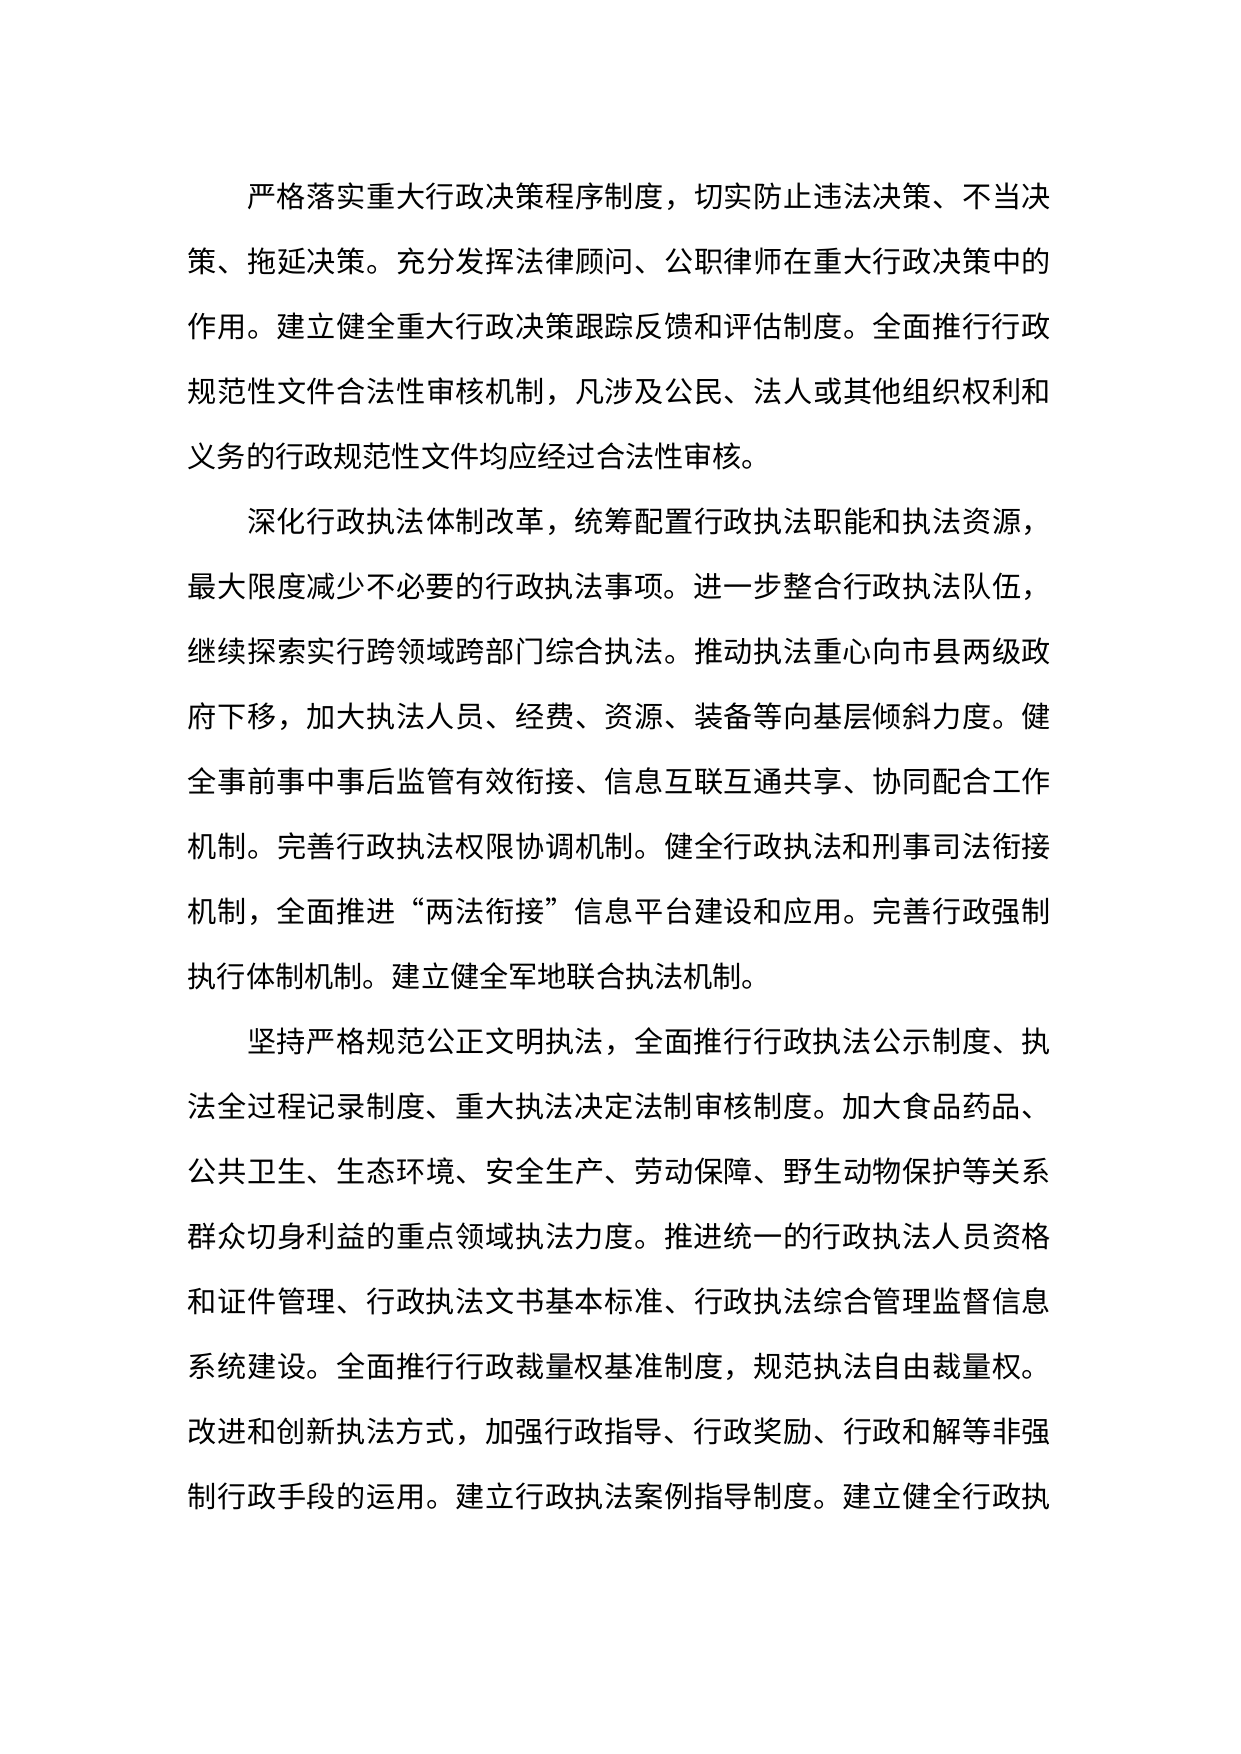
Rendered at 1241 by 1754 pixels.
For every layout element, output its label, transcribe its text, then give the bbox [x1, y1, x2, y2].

text 深化行政执法体制改革，统筹配置行政执法职能和执法资源，最大限度减少不必要的行政执法事项。进一步整合行政执法队伍，继续探索实行跨领域跨部门综合执法。推动执法重心向市县两级政府下移，加大执法人员、经费、资源、装备等向基层倾斜力度。健全事前事中事后监管有效衔接、信息互联互通共享、协同配合工作机制。完善行政执法权限协调机制。健全行政执法和刑事司法衔接机制，全面推进“两法衔接”信息平台建设和应用。完善行政强制执行体制机制。建立健全军地联合执法机制。 [187, 487, 1053, 1007]
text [187, 1007, 1053, 1527]
text 严格落实重大行政决策程序制度，切实防止违法决策、不当决策、拖延决策。充分发挥法律顾问、公职律师在重大行政决策中的作用。建立健全重大行政决策跟踪反馈和评估制度。全面推行行政规范性文件合法性审核机制，凡涉及公民、法人或其他组织权利和义务的行政规范性文件均应经过合法性审核。 [187, 162, 1053, 487]
